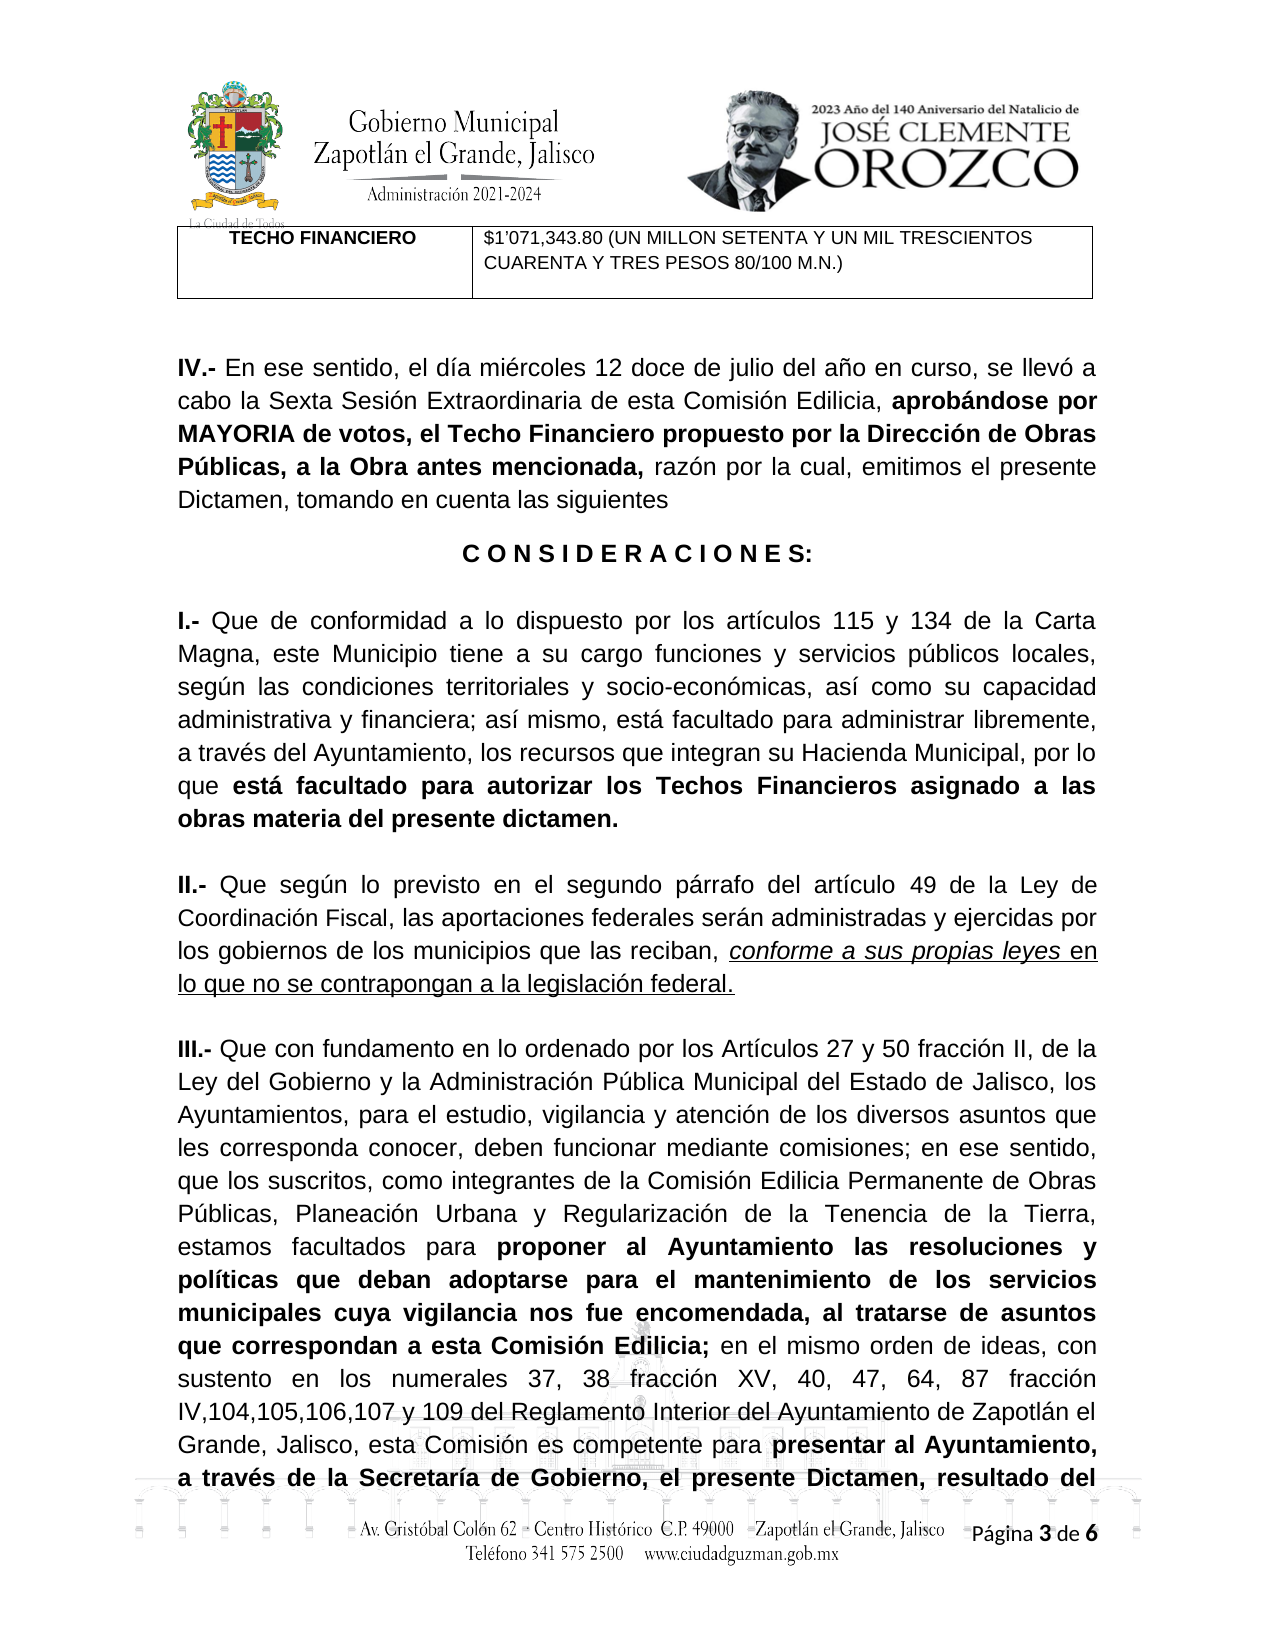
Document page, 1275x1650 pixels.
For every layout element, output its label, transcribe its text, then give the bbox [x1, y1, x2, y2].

text IV.- En ese sentido, el día miércoles 12 doce de julio del año en curso, se llevó a cabo la Sexta Sesión Extraordinaria de esta Comisión Edilicia, aprobándose por MAYORIA de votos, el Techo Financiero propuesto por la Dirección de Obras Públicas, a la Obra antes mencionada, razón por la cual, emitimos el presente Dictamen, tomando en cuenta las siguientes [177, 353, 1098, 514]
text II.- Que según lo previsto en el segundo párrafo del artículo 49 de la Ley de Coordinación Fiscal, las aportaciones federales serán administradas y ejercidas por los gobiernos de los municipios que las reciban, conforme a sus propias leyes en lo que no se contrapongan a la legislación federal. [177, 870, 1098, 998]
text I.- Que de conformidad a lo dispuesto por los artículos 115 y 134 de la Carta Magna, este Municipio tiene a su cargo funciones y servicios públicos locales, según las condiciones territoriales y socio-económicas, así como su capacidad administrativa y financiera; así mismo, está facultado para administrar libremente, a través del Ayuntamiento, los recursos que integran su Hacienda Municipal, por lo que está facultado para autorizar los Techos Financieros asignado a las obras materia del presente dictamen. [177, 606, 1098, 833]
picture [124, 37, 1152, 1606]
text C O N S I D E R A C I O N E S: [177, 539, 1098, 567]
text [177, 1034, 1098, 1492]
table_cell TECHO FINANCIERO [178, 227, 472, 298]
table_cell $1’071,343.80 (UN MILLON SETENTA Y UN MIL TRESCIENTOS CUARENTA Y TRES PESOS 80/100 M.N.) [473, 227, 1092, 298]
